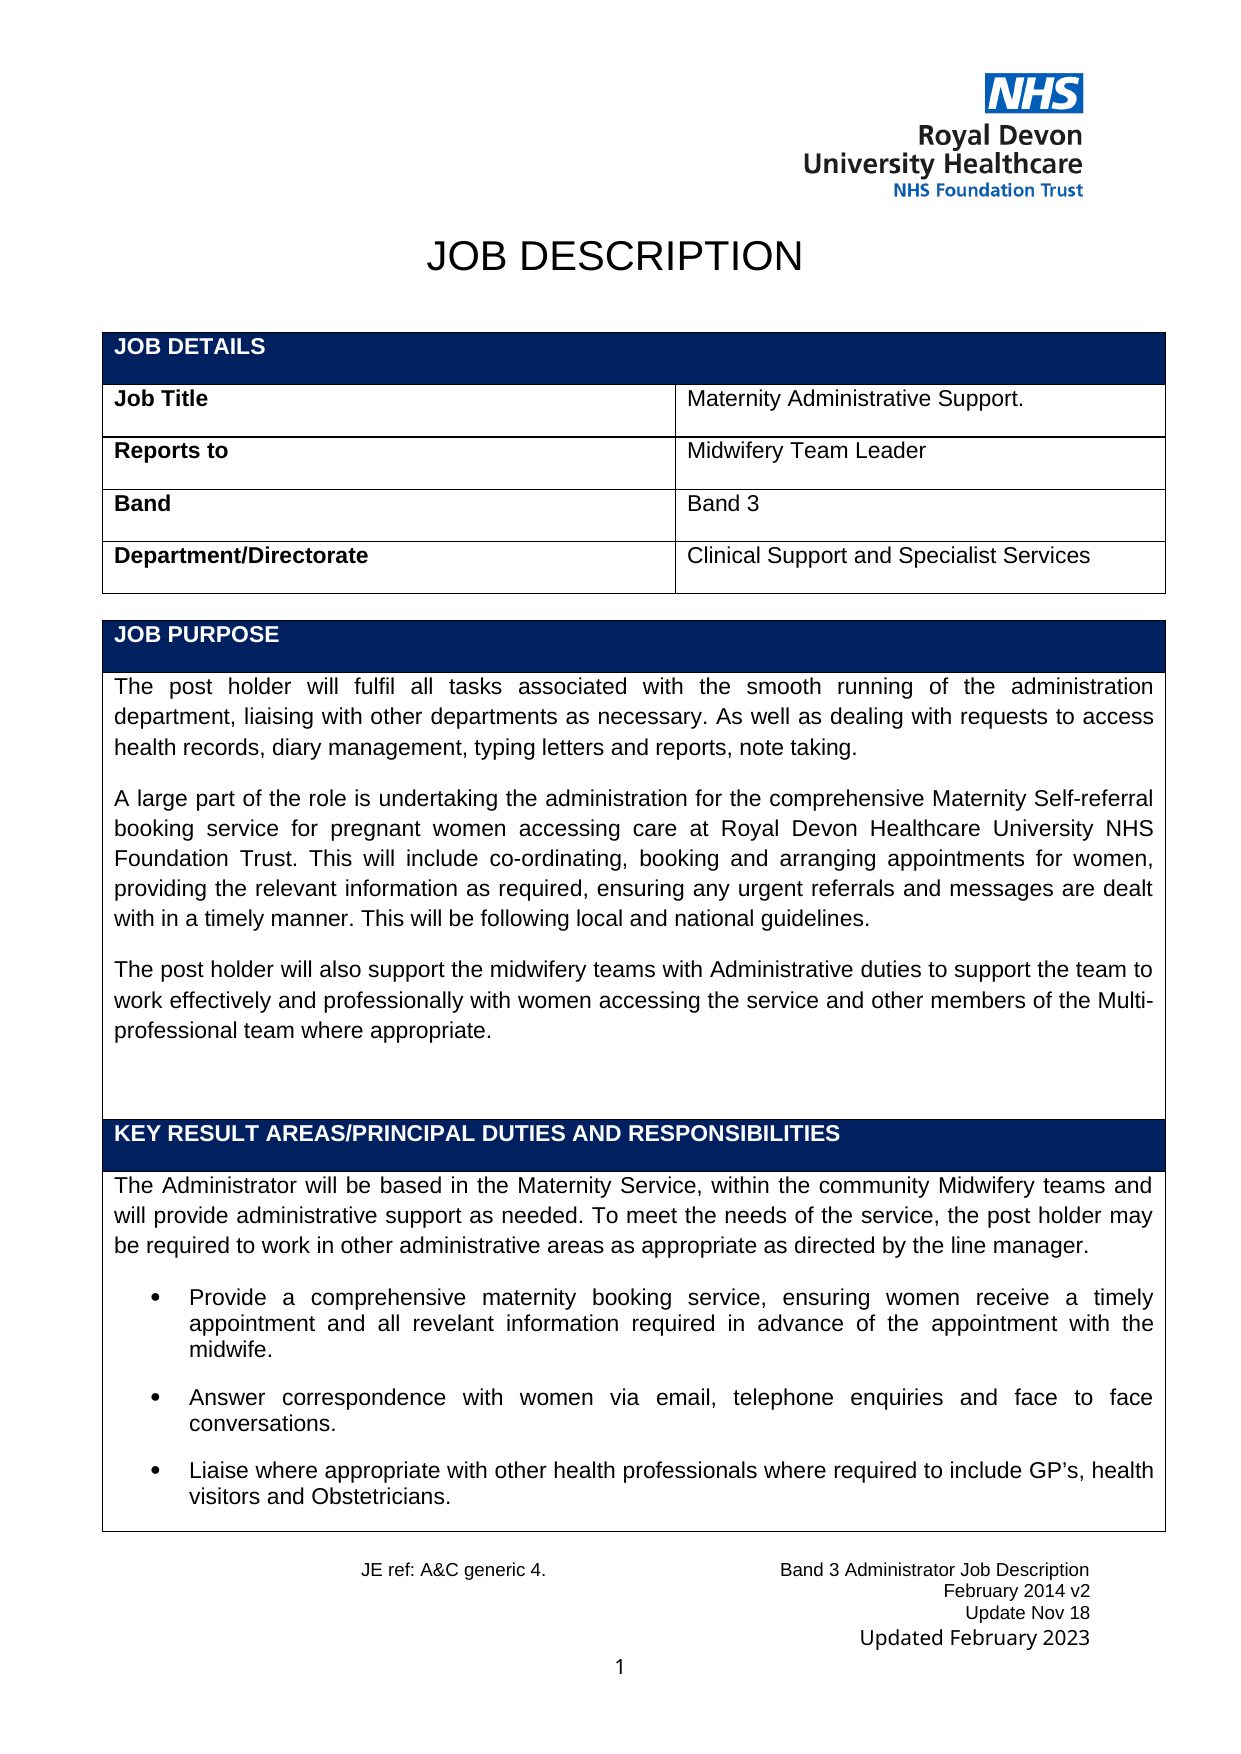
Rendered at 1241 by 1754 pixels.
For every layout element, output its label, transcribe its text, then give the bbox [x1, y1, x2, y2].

table_header JOB DETAILS [103, 333, 1165, 384]
text JOB DESCRIPTION [91, 232, 1139, 279]
table_cell Job Title [103, 385, 675, 436]
table_cell The post holder will fulfil all tasks associated with the smooth running of the administration department, liaising with other departments as necessary. As well as dealing with requests to access health records, diary management, typing letters and reports, note taking. A large part of the role is undertaking the administration for the comprehensive Maternity Self-referral booking service for pregnant women accessing care at Royal Devon Healthcare University NHS Foundation Trust. This will include co-ordinating, booking and arranging appointments for women, providing the relevant information as required, ensuring any urgent referrals and messages are dealt with in a timely manner. This will be following local and national guidelines. The post holder will also support the midwifery teams with Administrative duties to support the team to work effectively and professionally with women accessing the service and other members of the Multi-professional team where appropriate. [103, 673, 1165, 1119]
table_cell Maternity Administrative Support. [676, 385, 1165, 436]
table_cell Department/Directorate [103, 542, 675, 593]
table_cell Band [103, 490, 675, 541]
table_cell Clinical Support and Specialist Services [676, 542, 1165, 593]
table_cell KEY RESULT AREAS/PRINCIPAL DUTIES AND RESPONSIBILITIES [103, 1120, 1165, 1171]
table_cell Reports to [103, 438, 675, 488]
table_cell Band 3 [676, 490, 1165, 541]
table_header JOB PURPOSE [103, 621, 1165, 672]
table_cell Midwifery Team Leader [676, 438, 1165, 488]
picture [787, 73, 1091, 201]
